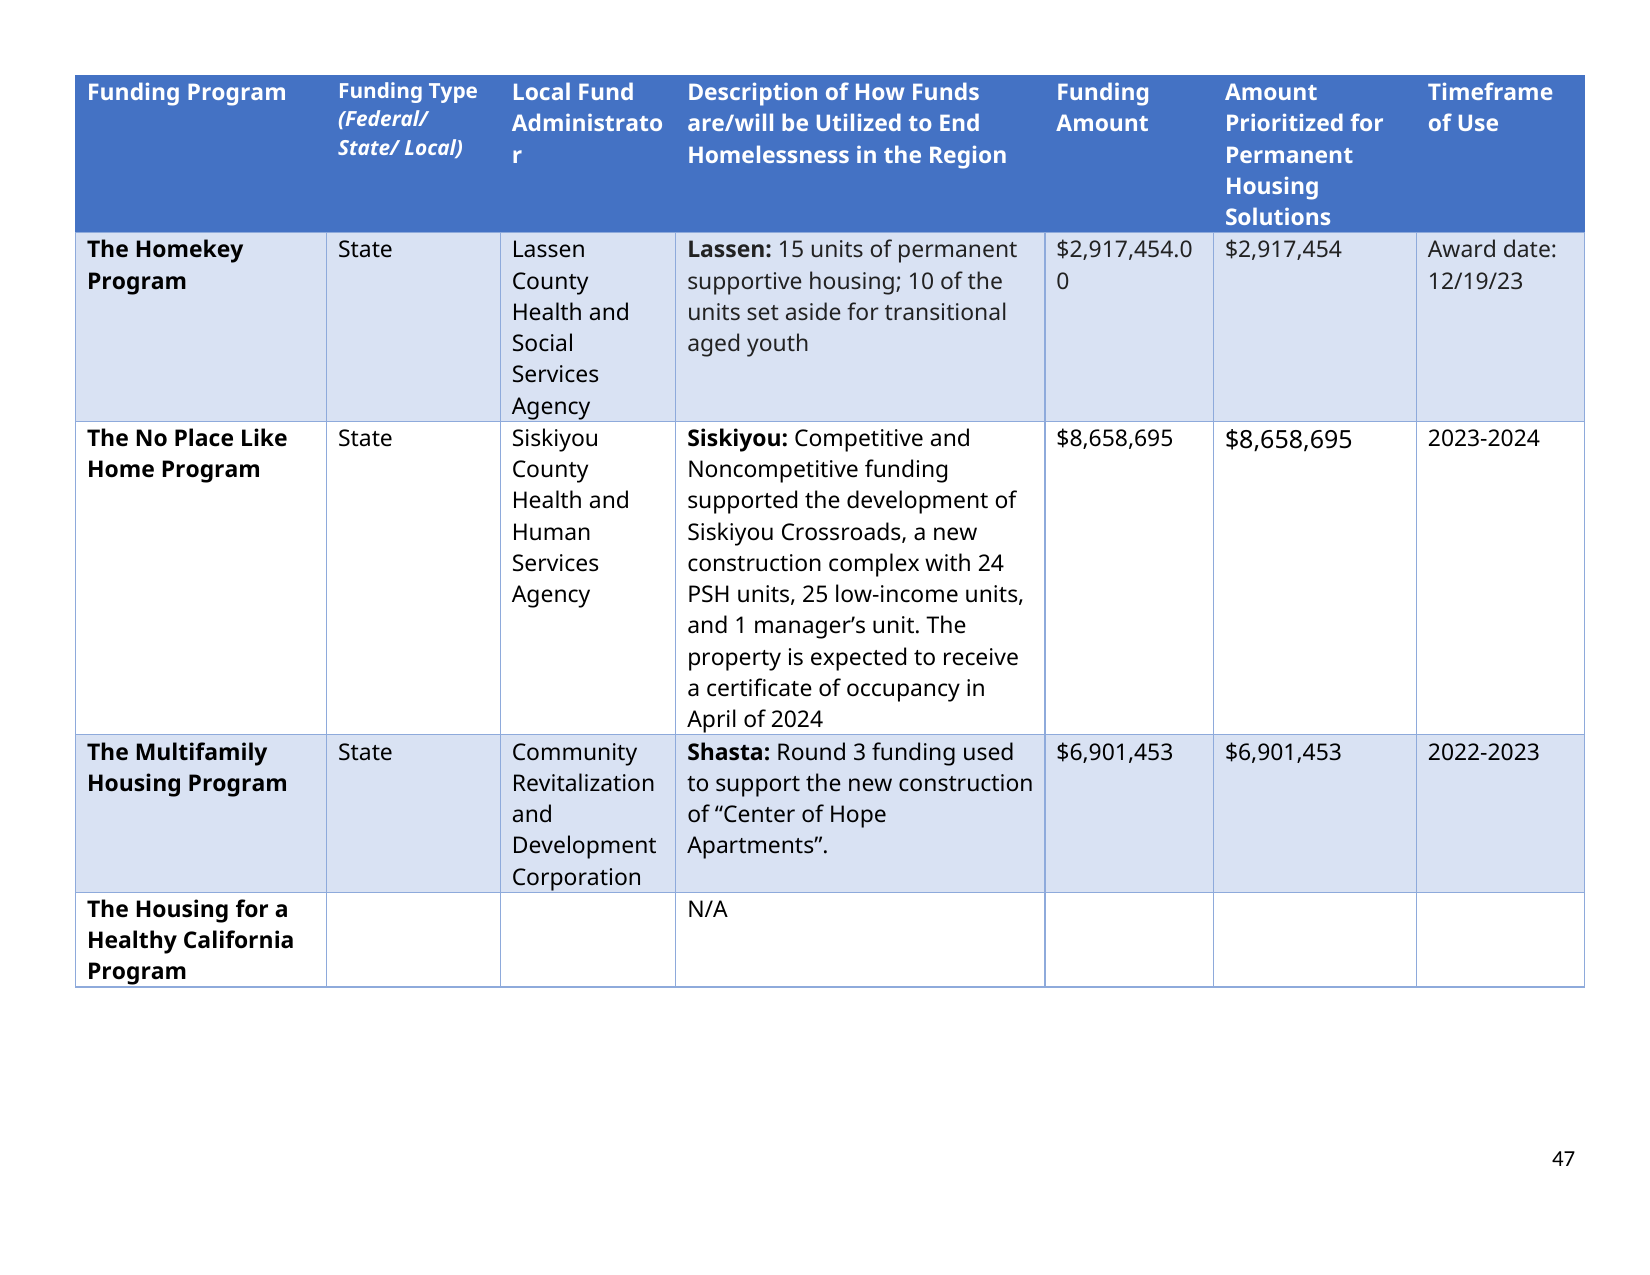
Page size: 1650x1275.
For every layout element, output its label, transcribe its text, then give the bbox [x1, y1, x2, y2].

table_cell N/A [676, 893, 1044, 986]
table_header Funding Amount [1046, 76, 1213, 232]
table_cell [1214, 893, 1416, 986]
table_cell 2023-2024 [1417, 422, 1584, 734]
table_cell [1046, 893, 1213, 986]
table_cell Shasta: Round 3 funding used to support the new construction of “Center of Hope Apartments”. [676, 735, 1044, 892]
table_cell The Housing for a Healthy California Program [76, 893, 326, 986]
table_cell The Multifamily Housing Program [76, 735, 326, 892]
table_header Local Fund Administrator [501, 76, 675, 232]
table_cell $2,917,454.00 [1046, 233, 1213, 421]
table_cell [501, 893, 675, 986]
table_cell [327, 893, 500, 986]
table_cell 2022-2023 [1417, 735, 1584, 892]
table_cell State [327, 735, 500, 892]
table_header Description of How Funds are/will be Utilized to End Homelessness in the Region [676, 76, 1044, 232]
table_header Timeframe of Use [1417, 76, 1584, 232]
table_cell $8,658,695 [1214, 422, 1416, 734]
table_cell Lassen County Health and Social Services Agency [501, 233, 675, 421]
table_cell Community Revitalization and Development Corporation [501, 735, 675, 892]
table_cell State [327, 233, 500, 421]
table_cell The No Place Like Home Program [76, 422, 326, 734]
table_cell $6,901,453 [1214, 735, 1416, 892]
table_cell State [327, 422, 500, 734]
table_header Amount Prioritized for Permanent Housing Solutions [1214, 76, 1416, 232]
table_header Funding Program [76, 76, 326, 232]
table_cell [1417, 893, 1584, 986]
table_cell $2,917,454 [1214, 233, 1416, 421]
table_cell Siskiyou: Competitive and Noncompetitive funding supported the development of Siskiyou Crossroads, a new construction complex with 24 PSH units, 25 low-income units, and 1 manager’s unit. The property is expected to receive a certificate of occupancy in April of 2024 [676, 422, 1044, 734]
table_cell Siskiyou County Health and Human Services Agency [501, 422, 675, 734]
table_cell Award date: 12/19/23 [1417, 233, 1584, 421]
table_header Funding Type (Federal/ State/ Local) [327, 76, 500, 232]
table_cell The Homekey Program [76, 233, 326, 421]
table_cell $8,658,695 [1046, 422, 1213, 734]
table_cell Lassen: 15 units of permanent supportive housing; 10 of the units set aside for transitional aged youth [676, 233, 1044, 421]
table_cell $6,901,453 [1046, 735, 1213, 892]
